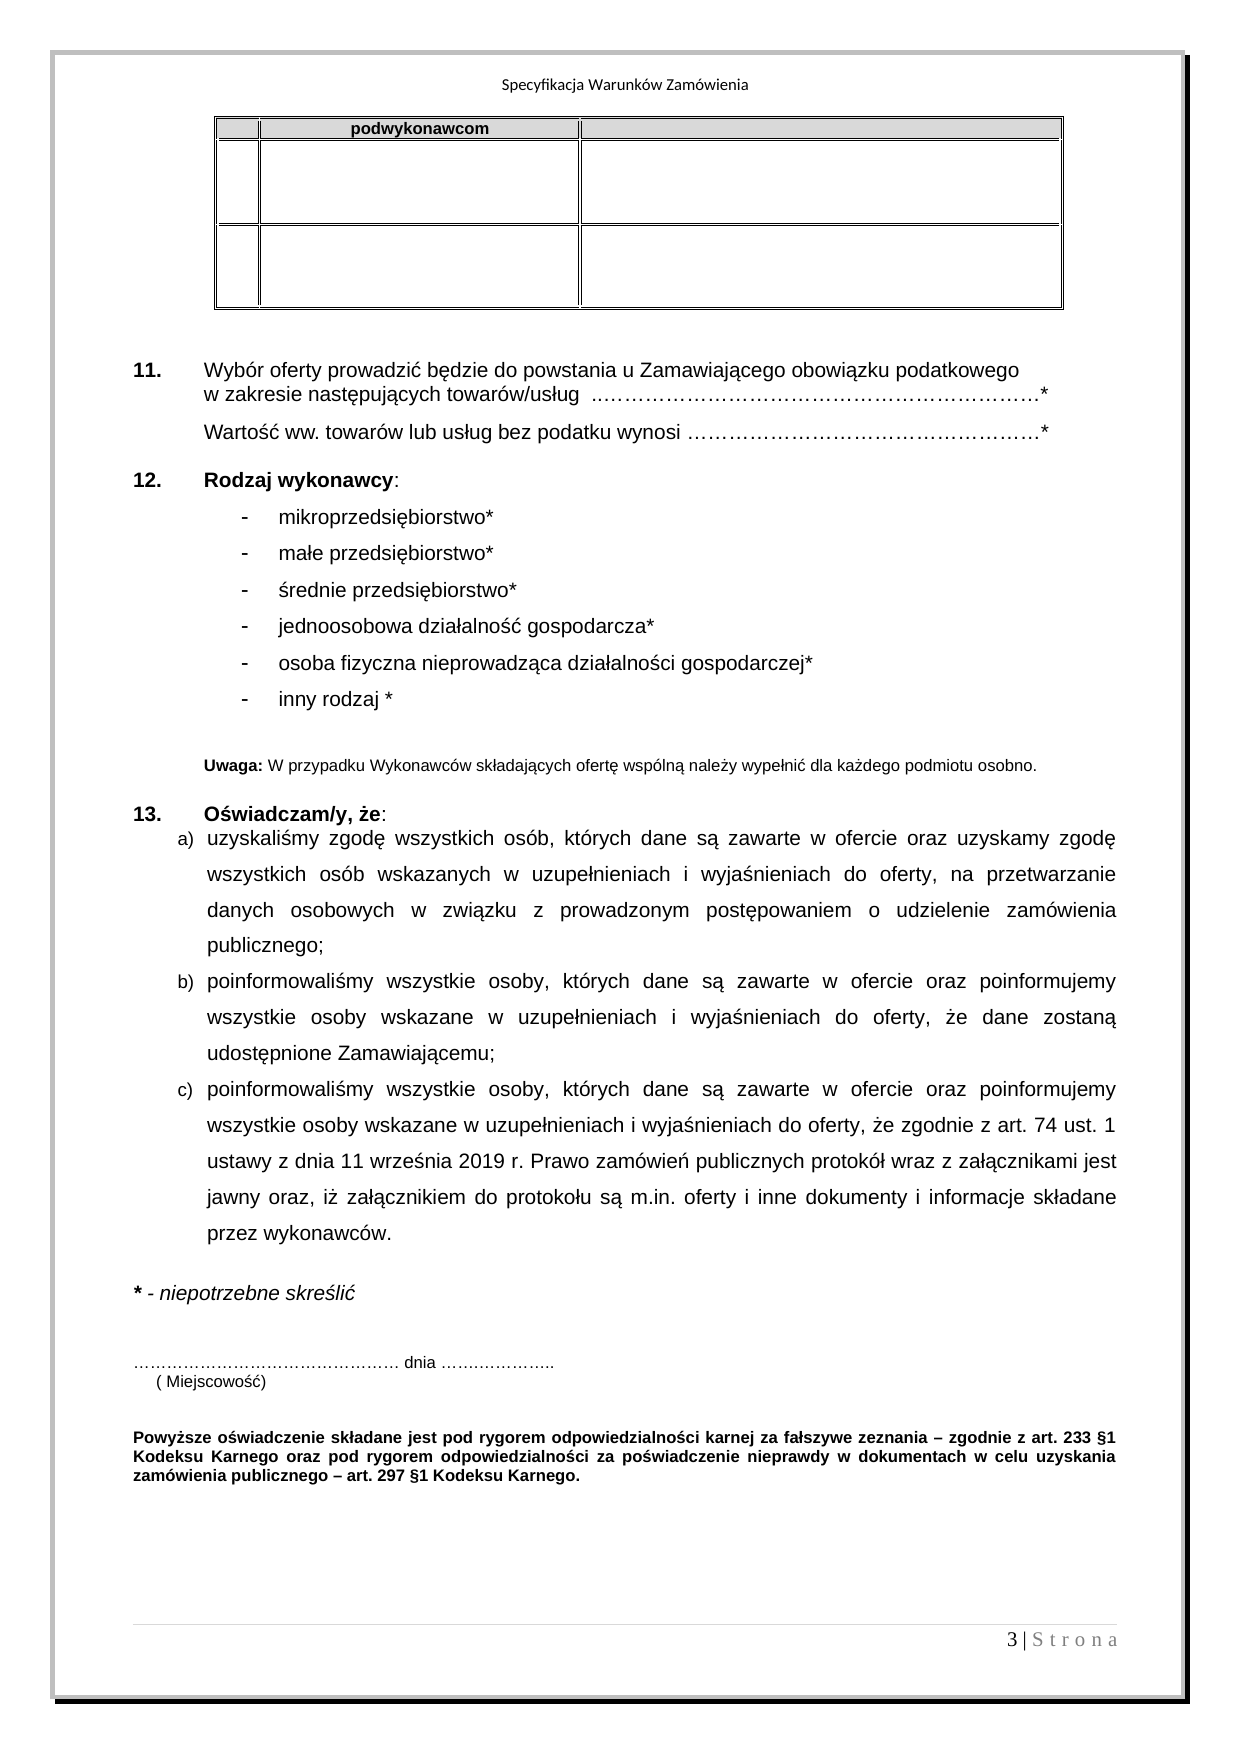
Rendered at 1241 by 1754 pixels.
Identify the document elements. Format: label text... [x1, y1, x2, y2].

list jednoosobowa działalność gospodarcza* [241, 614, 1117, 638]
table_cell [216, 138, 259, 222]
list inny rodzaj * [241, 687, 1117, 711]
list średnie przedsiębiorstwo* [241, 578, 1117, 602]
list poinformowaliśmy wszystkie osoby, których dane są zawarte w ofercie oraz poinformujemy wszystkie osoby wskazane w uzupełnieniach i wyjaśnieniach do oferty, że zgodnie z art. 74 ust. 1 ustawy z dnia 11 września 2019 r. Prawo zamówień publicznych protokół wraz z załącznikami jest jawny oraz, iż załącznikiem do protokołu są m.in. oferty i inne dokumenty i informacje składane przez wykonawców. [177, 1077, 1117, 1245]
text * - niepotrzebne skreślić [133, 1281, 1117, 1305]
list małe przedsiębiorstwo* [241, 541, 1117, 565]
table_cell [260, 223, 580, 307]
list Rodzaj wykonawcy: [133, 468, 1117, 492]
text Uwaga: W przypadku Wykonawców składających ofertę wspólną należy wypełnić dla każdego podmiotu osobno. [133, 756, 1117, 775]
table_cell [580, 223, 1061, 307]
text Powyższe oświadczenie składane jest pod rygorem odpowiedzialności karnej za fałszywe zeznania – zgodnie z art. 233 §1 Kodeksu Karnego oraz pod rygorem odpowiedzialności za poświadczenie nieprawdy w dokumentach w celu uzyskania zamówienia publicznego – art. 297 §1 Kodeksu Karnego. [133, 1427, 1117, 1485]
table_cell [217, 223, 259, 307]
table_header L.p. [217, 119, 259, 138]
list Wybór oferty prowadzić będzie do powstania u Zamawiającego obowiązku podatkowego w zakresie następujących towarów/usług ..………………………………………………………* [133, 358, 1117, 406]
text Wartość ww. towarów lub usług bez podatku wynosi ……………………………………………* [133, 420, 1117, 444]
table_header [580, 119, 1061, 138]
list poinformowaliśmy wszystkie osoby, których dane są zawarte w ofercie oraz poinformujemy wszystkie osoby wskazane w uzupełnieniach i wyjaśnieniach do oferty, że dane zostaną udostępnione Zamawiającemu; [177, 969, 1117, 1065]
list osoba fizyczna nieprowadząca działalności gospodarczej* [241, 651, 1117, 675]
list mikroprzedsiębiorstwo* [241, 504, 1117, 528]
table_cell [580, 138, 1062, 222]
table_cell [261, 141, 578, 222]
list Oświadczam/y, że: [133, 802, 1117, 826]
list uzyskaliśmy zgodę wszystkich osób, których dane są zawarte w ofercie oraz uzyskamy zgodę wszystkich osób wskazanych w uzupełnieniach i wyjaśnieniach do oferty, na przetwarzanie danych osobowych w związku z prowadzonym postępowaniem o udzielenie zamówienia publicznego; [177, 826, 1117, 957]
text ( Miejscowość) [133, 1372, 1117, 1391]
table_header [260, 117, 580, 138]
text ………………………………………… dnia …….………….. [133, 1353, 1117, 1372]
